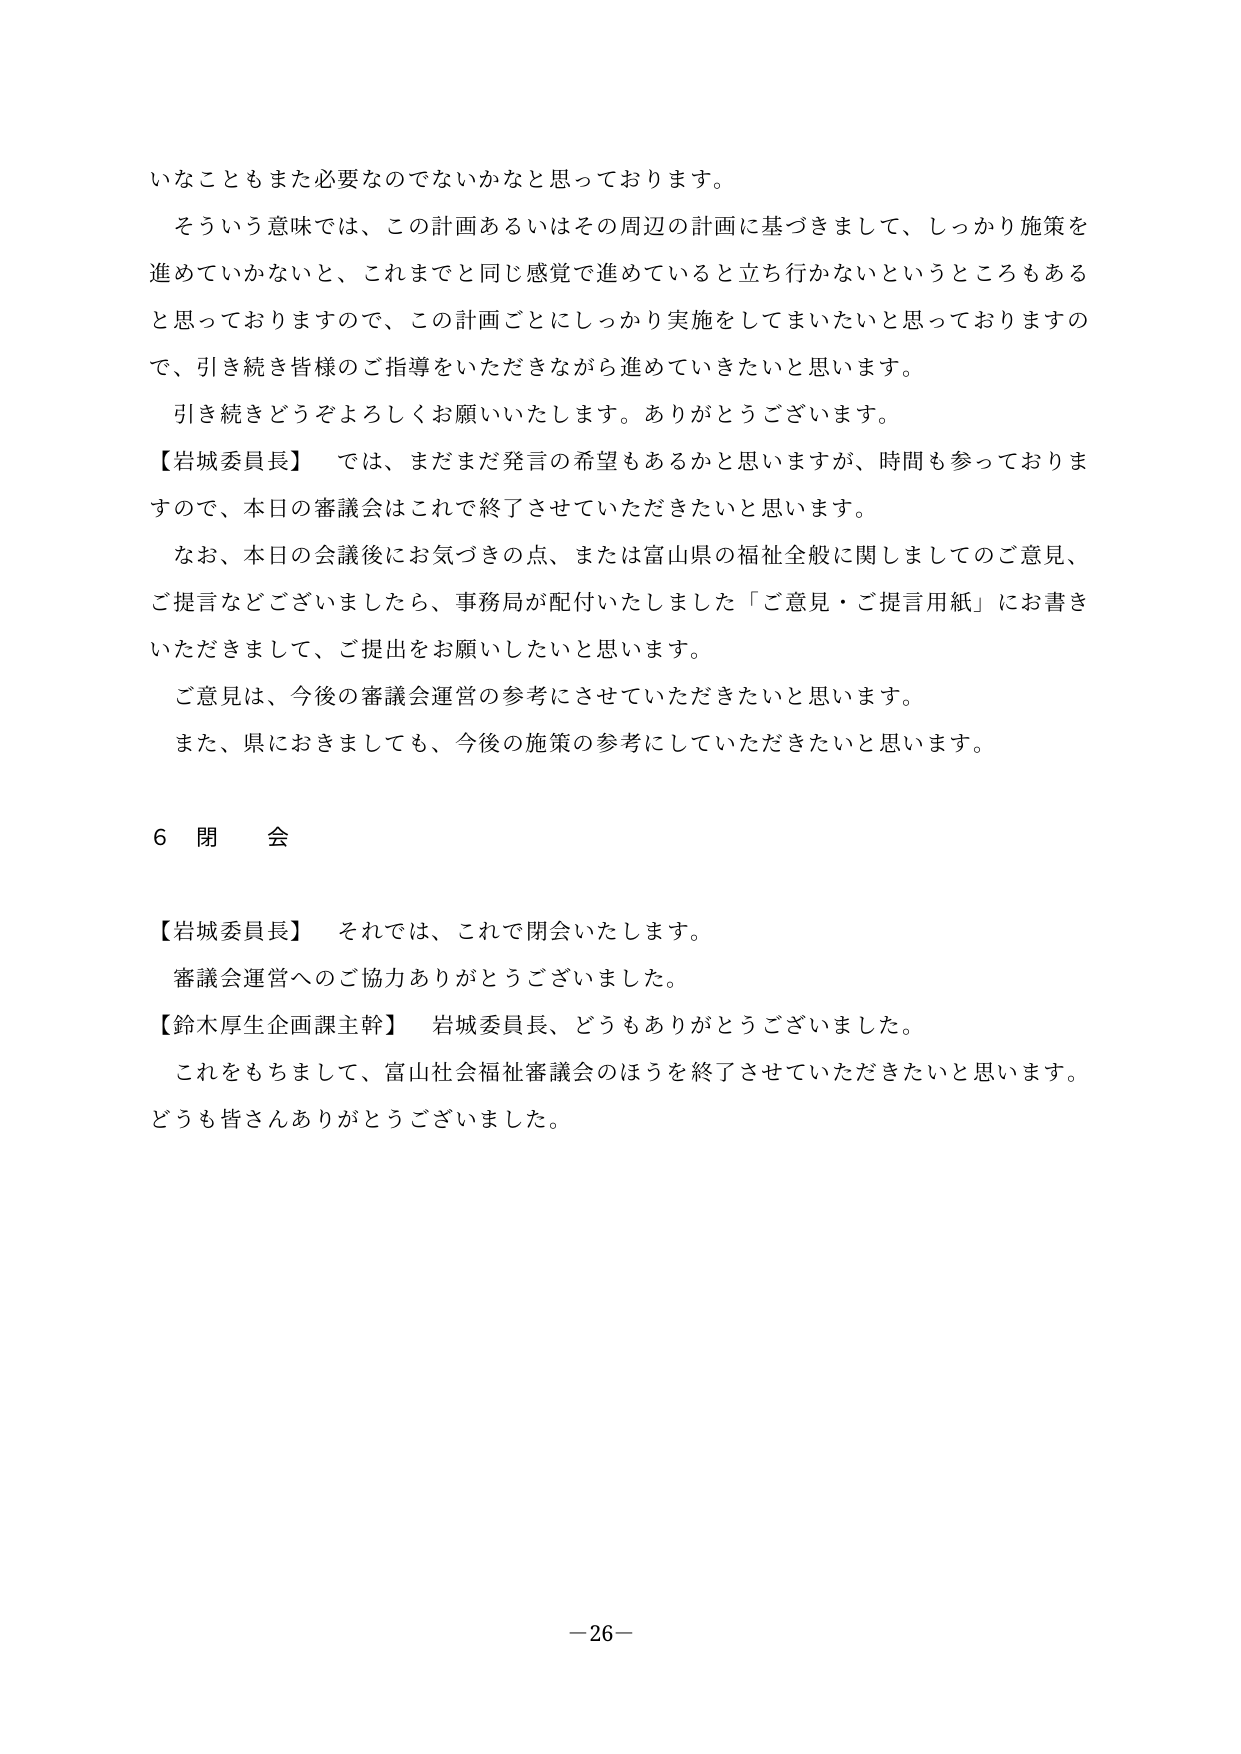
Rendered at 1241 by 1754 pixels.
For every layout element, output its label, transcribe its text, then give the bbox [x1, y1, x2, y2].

text そういう意味では、この計画あるいはその周辺の計画に基づきまして、しっかり施策を進めていかないと、これまでと同じ感覚で進めていると立ち行かないというところもあると思っておりますので、この計画ごとにしっかり実施をしてまいたいと思っておりますので、引き続き皆様のご指導をいただきながら進めていきたいと思います。 [149, 202, 1091, 389]
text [149, 154, 1091, 202]
text ６ 閉 会 [149, 812, 1091, 859]
text また、県におきましても、今後の施策の参考にしていただきたいと思います。 [149, 718, 1091, 765]
text ご意見は、今後の審議会運営の参考にさせていただきたいと思います。 [149, 671, 1091, 718]
text 【鈴木厚生企画課主幹】 岩城委員長、どうもありがとうございました。 [149, 1000, 1091, 1047]
text これをもちまして、富山社会福祉審議会のほうを終了させていただきたいと思います。どうも皆さんありがとうございました。 [149, 1047, 1091, 1141]
text 引き続きどうぞよろしくお願いいたします。ありがとうございます。 [149, 389, 1091, 436]
text 【岩城委員長】 では、まだまだ発言の希望もあるかと思いますが、時間も参っておりますので、本日の審議会はこれで終了させていただきたいと思います。 [149, 436, 1091, 530]
text なお、本日の会議後にお気づきの点、または富山県の福祉全般に関しましてのご意見、ご提言などございましたら、事務局が配付いたしました「ご意見・ご提言用紙」にお書きいただきまして、ご提出をお願いしたいと思います。 [149, 530, 1091, 671]
text 【岩城委員長】 それでは、これで閉会いたします。 [149, 906, 1091, 953]
text 審議会運営へのご協力ありがとうございました。 [149, 953, 1091, 1000]
